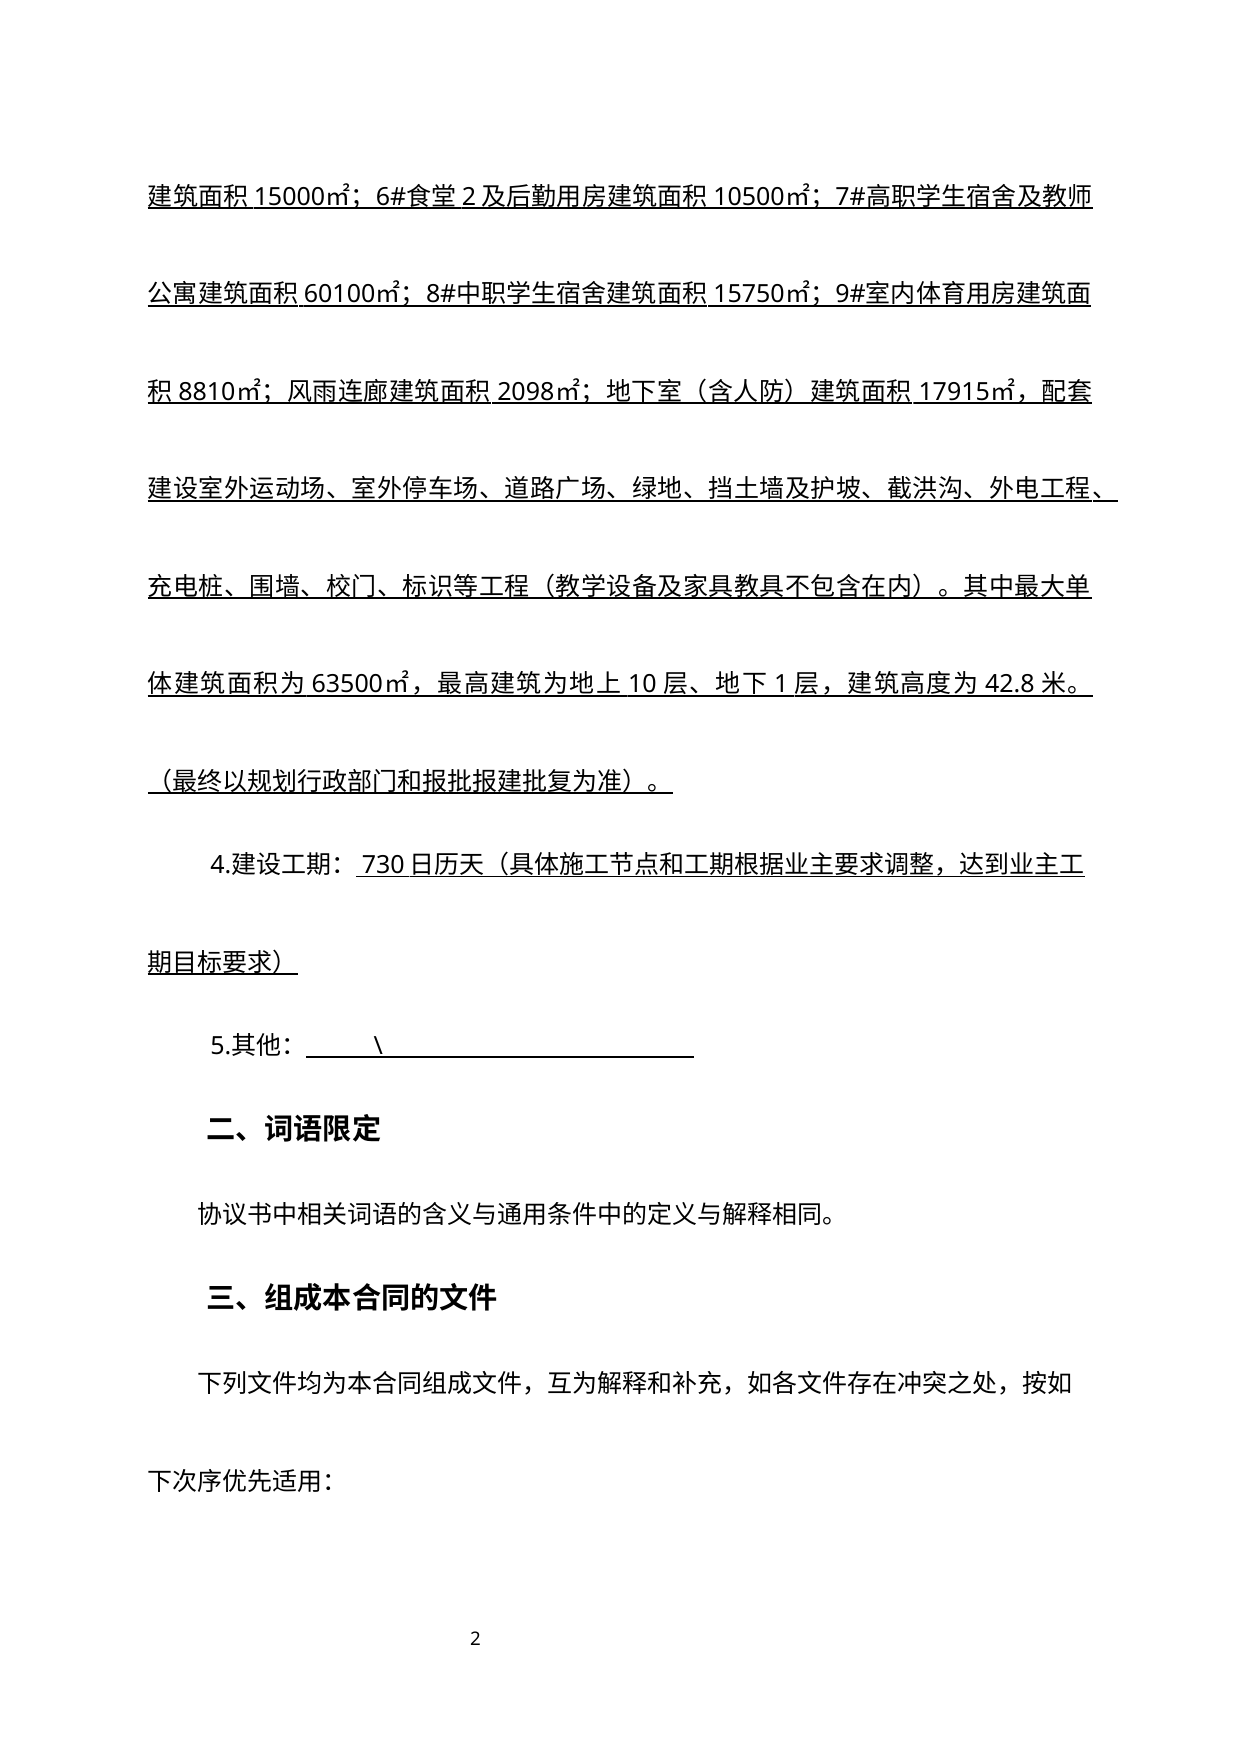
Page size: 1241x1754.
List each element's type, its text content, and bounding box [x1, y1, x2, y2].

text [148, 162, 1093, 207]
text 三、组成本合同的文件 [148, 1263, 1093, 1328]
text 5.其他： \ [148, 1011, 1093, 1076]
text 下列文件均为本合同组成文件，互为解释和补充，如各文件存在冲突之处，按如下次序优先适用： [148, 1349, 1093, 1512]
text 协议书中相关词语的含义与通用条件中的定义与解释相同。 [148, 1180, 1093, 1245]
text 二、词语限定 [148, 1094, 1093, 1159]
text 4.建设工期： 730日历天（具体施工节点和工期根据业主要求调整，达到业主工期目标要求） [148, 830, 1093, 993]
